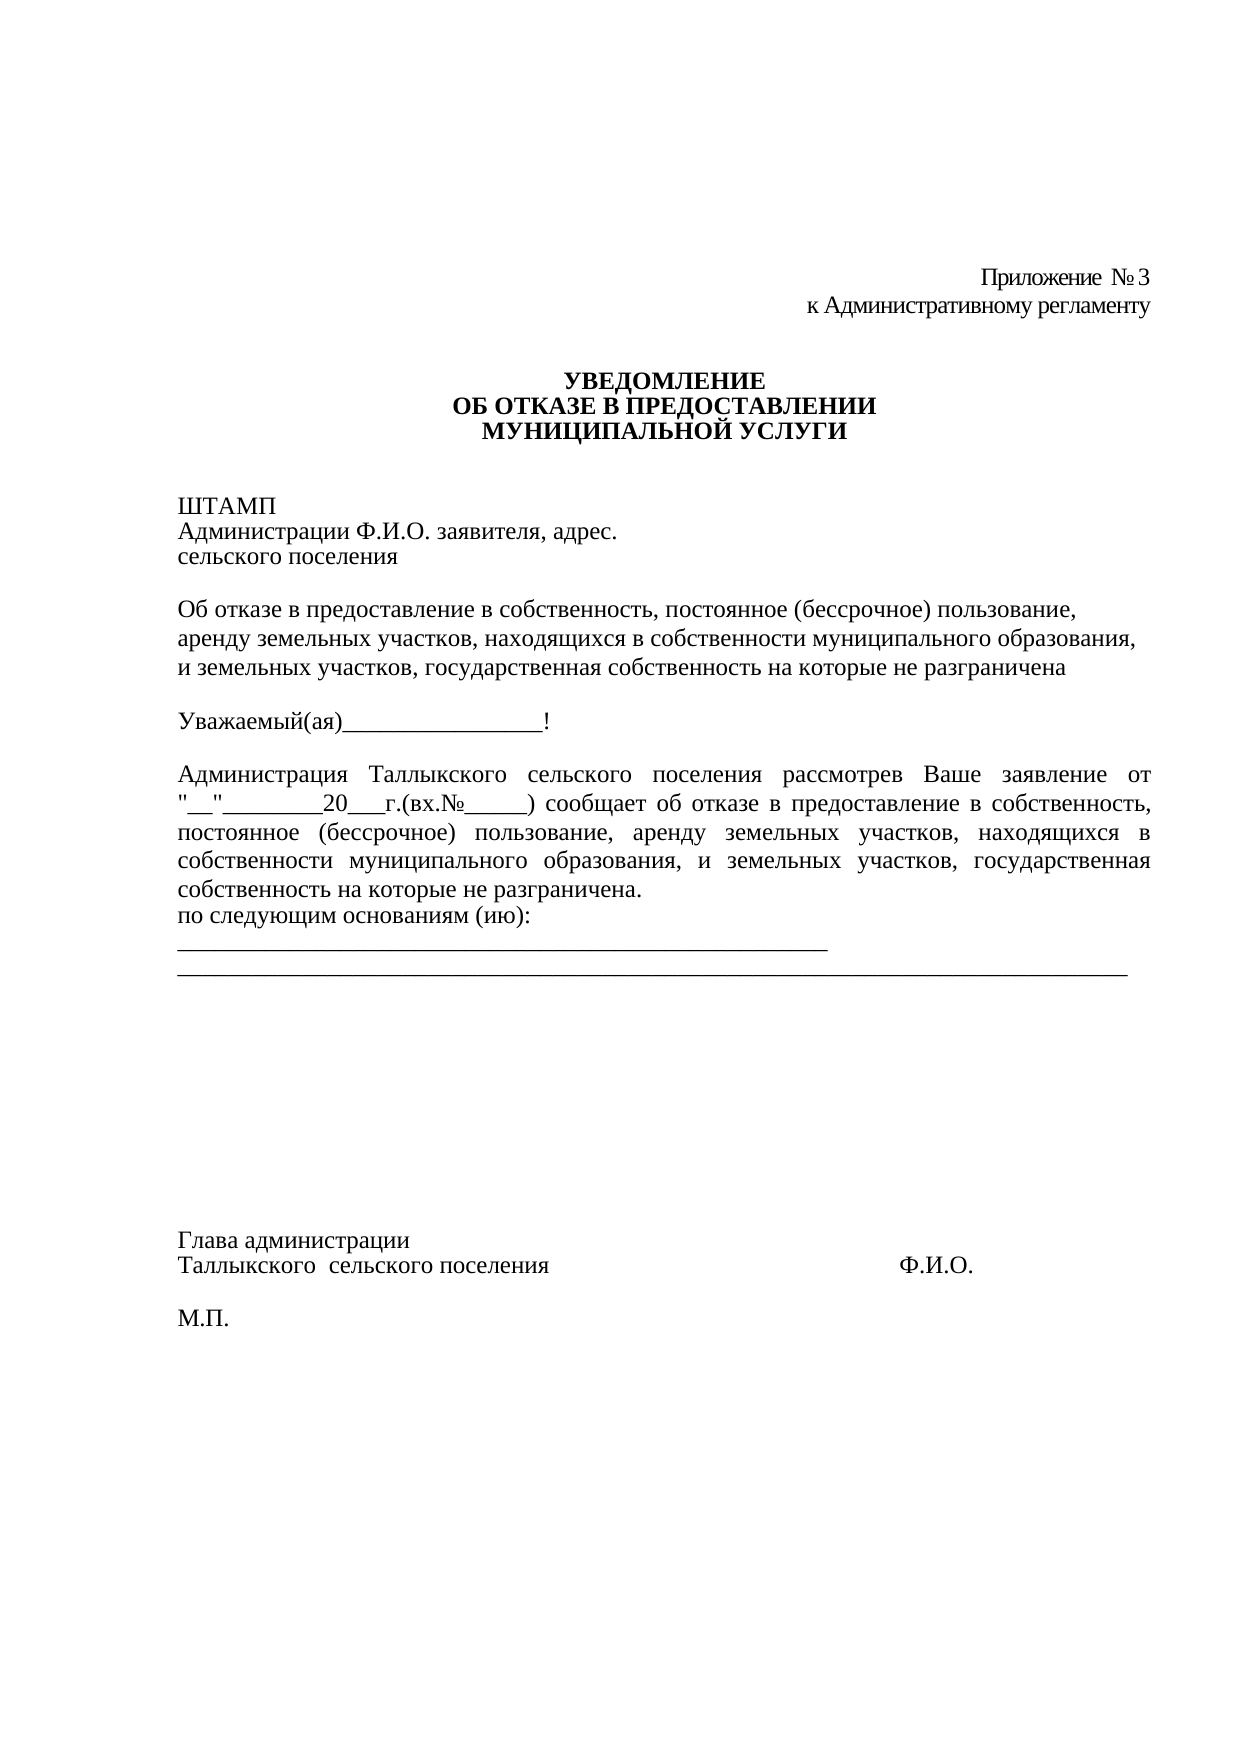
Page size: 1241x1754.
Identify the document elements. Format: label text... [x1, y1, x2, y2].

text Об отказе в предоставление в собственность, постоянное (бессрочное) пользование, аренду земельных участков, находящихся в собственности муниципального образования, и земельных участков, государственная собственность на которые не разграничена [177, 594, 1152, 681]
text ШТАМП [177, 494, 1152, 519]
text Глава администрации [177, 1228, 1152, 1253]
text Администрации Ф.И.О. заявителя, адрес. [177, 519, 1152, 544]
text по следующим основаниям (ию): [177, 903, 1152, 928]
text Уважаемый(ая)________________! [177, 709, 1152, 734]
text ____________________________________________________ [177, 928, 1152, 953]
text Таллыкского сельского поселения Ф.И.О. [177, 1253, 1152, 1278]
text УВЕДОМЛЕНИЕ [177, 369, 1152, 394]
text ____________________________________________________________________________ [177, 953, 1152, 978]
text МУНИЦИПАЛЬНОЙ УСЛУГИ [177, 419, 1152, 444]
text М.П. [177, 1303, 1152, 1332]
text ОБ ОТКАЗЕ В ПРЕДОСТАВЛЕНИИ [177, 394, 1152, 419]
text к Административному регламенту [768, 291, 1152, 319]
text Приложение № 3 [768, 262, 1152, 291]
text сельского поселения [177, 544, 1152, 569]
text Администрация Таллыкского сельского поселения рассмотрев Ваше заявление от "__"________20___г.(вх.№_____) сообщает об отказе в предоставление в собственность, постоянное (бессрочное) пользование, аренду земельных участков, находящихся в собственности муниципального образования, и земельных участков, государственная собственность на которые не разграничена. [177, 759, 1152, 903]
